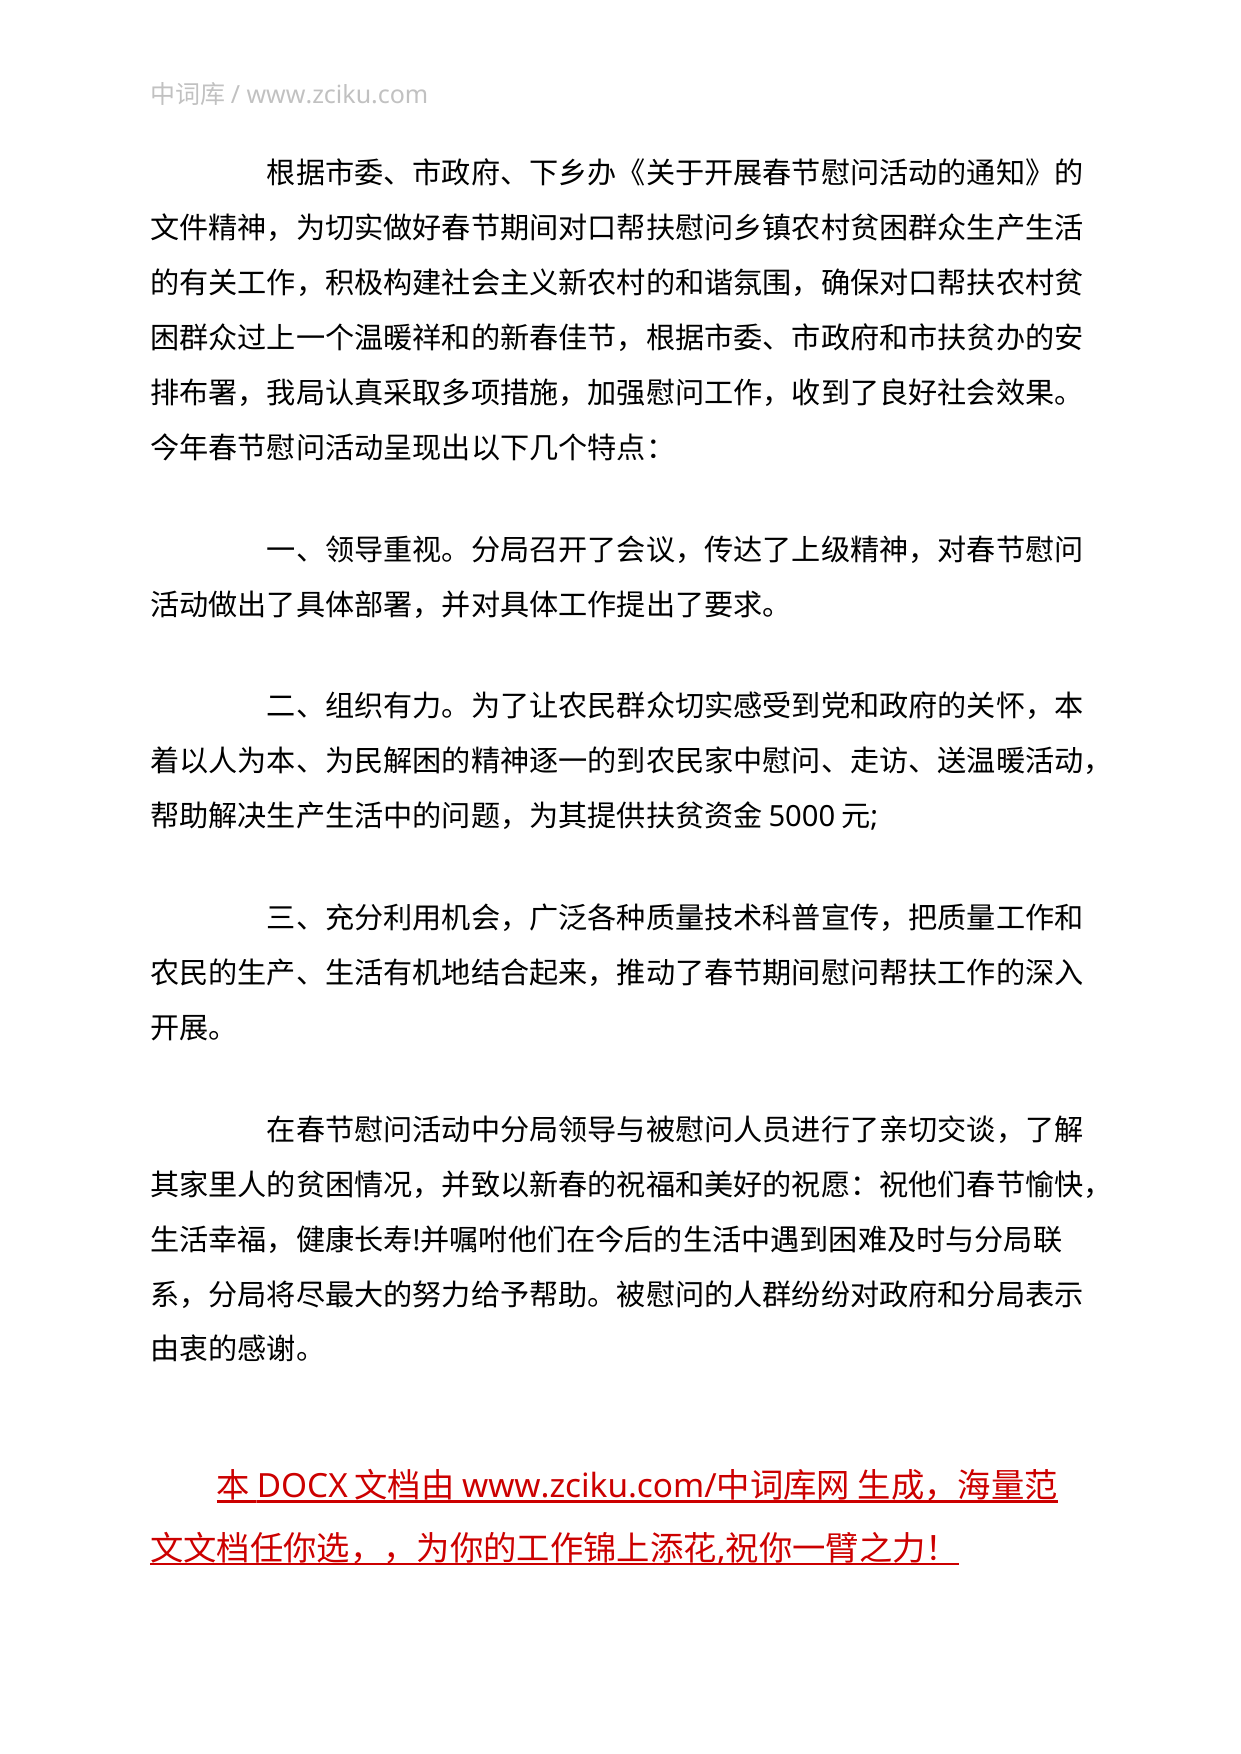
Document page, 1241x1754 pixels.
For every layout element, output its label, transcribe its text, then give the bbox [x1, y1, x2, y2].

text 在春节慰问活动中分局领导与被慰问人员进行了亲切交谈，了解其家里人的贫困情况，并致以新春的祝福和美好的祝愿：祝他们春节愉快，生活幸福，健康长寿!并嘱咐他们在今后的生活中遇到困难及时与分局联系，分局将尽最大的努力给予帮助。被慰问的人群纷纷对政府和分局表示由衷的感谢。 [150, 1106, 1090, 1368]
text 根据市委、市政府、下乡办《关于开展春节慰问活动的通知》的文件精神，为切实做好春节期间对口帮扶慰问乡镇农村贫困群众生产生活的有关工作，积极构建社会主义新农村的和谐氛围，确保对口帮扶农村贫困群众过上一个温暖祥和的新春佳节，根据市委、市政府和市扶贫办的安排布署，我局认真采取多项措施，加强慰问工作，收到了良好社会效果。今年春节慰问活动呈现出以下几个特点： [150, 150, 1090, 467]
text 三、充分利用机会，广泛各种质量技术科普宣传，把质量工作和农民的生产、生活有机地结合起来，推动了春节期间慰问帮扶工作的深入开展。 [150, 895, 1090, 1047]
text 一、领导重视。分局召开了会议，传达了上级精神，对春节慰问活动做出了具体部署，并对具体工作提出了要求。 [150, 526, 1090, 623]
text 本DOCX文档由 www.zciku.com/中词库网 生成，海量范文文档任你选，，为你的工作锦上添花,祝你一臂之力！ [150, 1459, 1090, 1570]
text 二、组织有力。为了让农民群众切实感受到党和政府的关怀，本着以人为本、为民解困的精神逐一的到农民家中慰问、走访、送温暖活动，帮助解决生产生活中的问题，为其提供扶贫资金5000元; [150, 683, 1090, 835]
